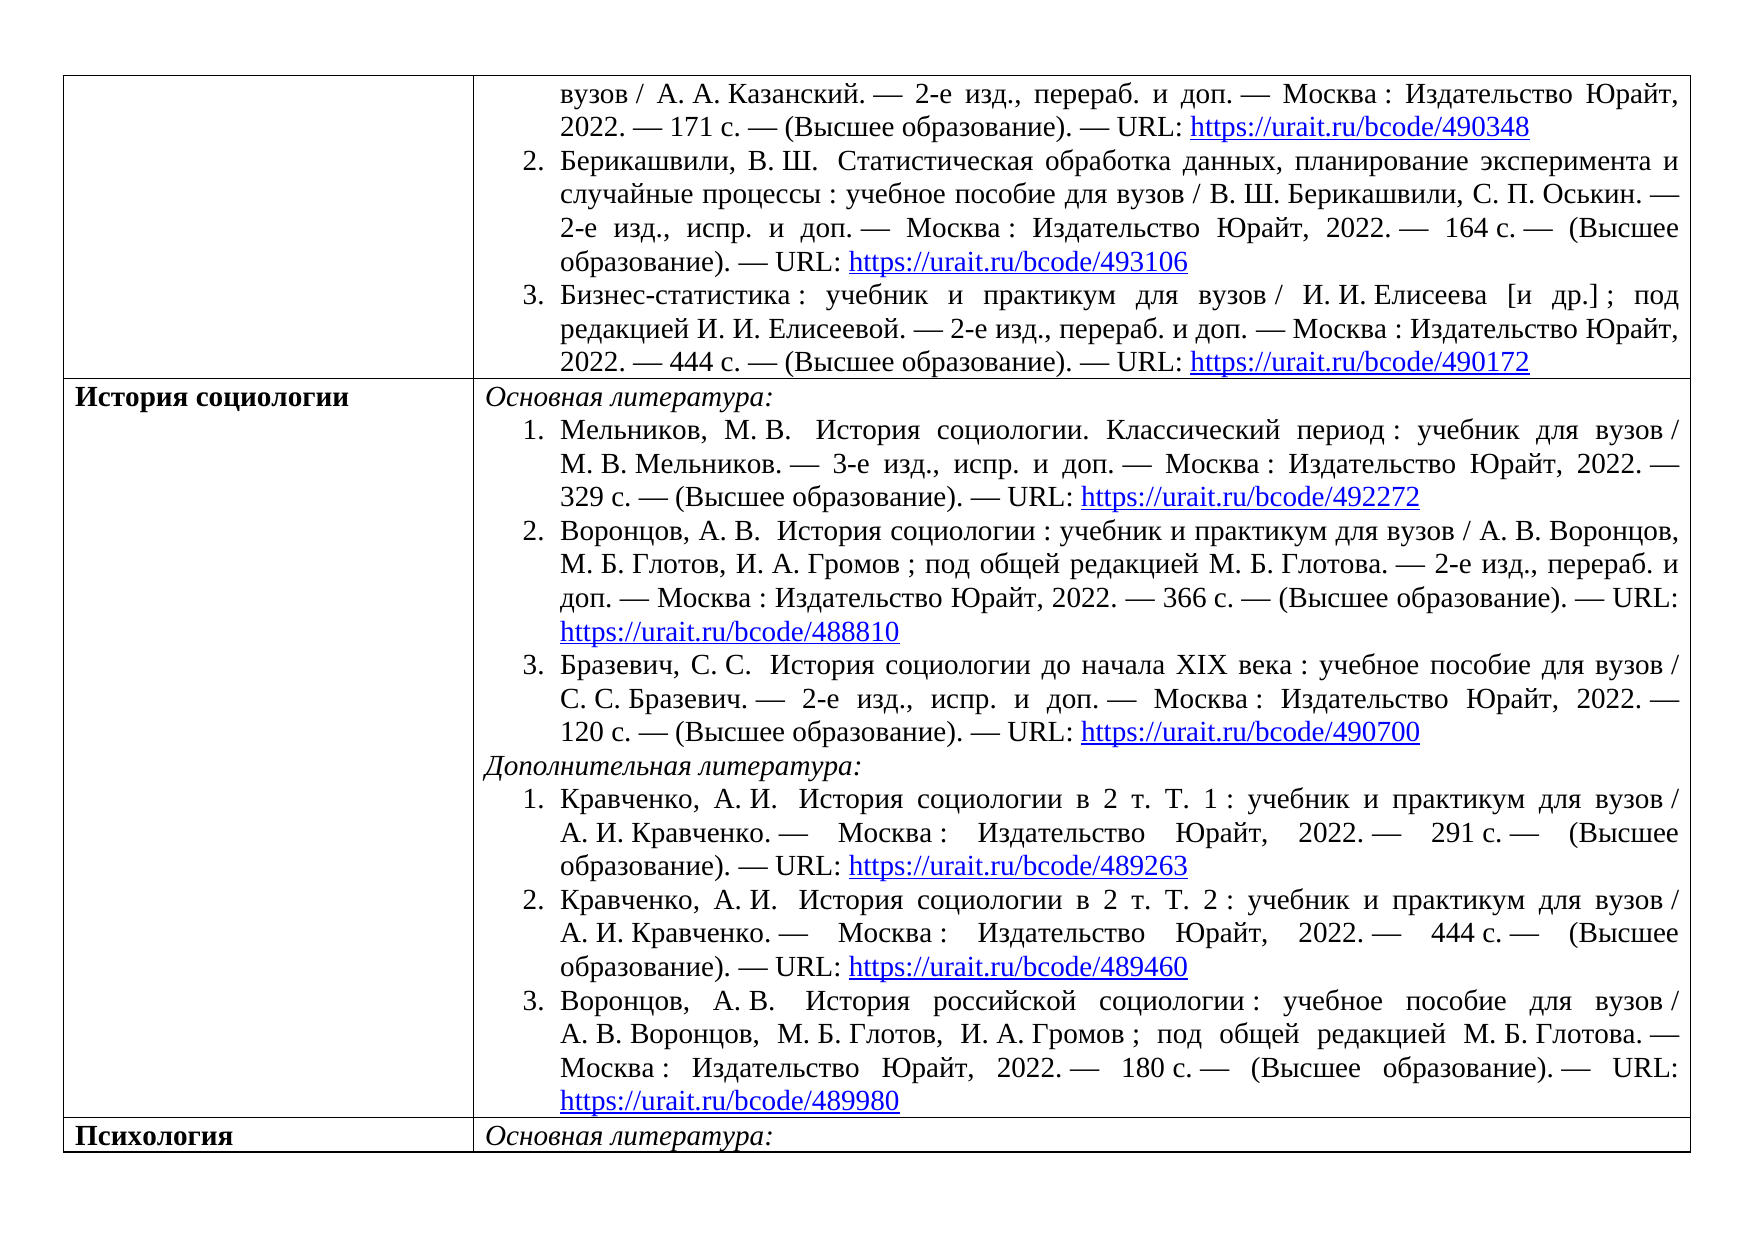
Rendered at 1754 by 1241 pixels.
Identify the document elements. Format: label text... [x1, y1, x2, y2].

table_cell Основная литература: Мельников, М. В. История социологии. Классический период : учебник для вузов / М. В. Мельников. — 3-е изд., испр. и доп. — Москва : Издательство Юрайт, 2022. — 329 с. — (Высшее образование). — URL: https://urait.ru/bcode/492272 Воронцов, А. В. История социологии : учебник и практикум для вузов / А. В. Воронцов, М. Б. Глотов, И. А. Громов ; под общей редакцией М. Б. Глотова. — 2-е изд., перераб. и доп. — Москва : Издательство Юрайт, 2022. — 366 с. — (Высшее образование). — URL: https://urait.ru/bcode/488810 Бразевич, С. С. История социологии до начала XIX века : учебное пособие для вузов / С. С. Бразевич. — 2-е изд., испр. и доп. — Москва : Издательство Юрайт, 2022. — 120 с. — (Высшее образование). — URL: https://urait.ru/bcode/490700 Дополнительная литература: Кравченко, А. И. История социологии в 2 т. Т. 1 : учебник и практикум для вузов / А. И. Кравченко. — Москва : Издательство Юрайт, 2022. — 291 с. — (Высшее образование). — URL: https://urait.ru/bcode/489263 Кравченко, А. И. История социологии в 2 т. Т. 2 : учебник и практикум для вузов / А. И. Кравченко. — Москва : Издательство Юрайт, 2022. — 444 с. — (Высшее образование). — URL: https://urait.ru/bcode/489460 Воронцов, А. В. История российской социологии : учебное пособие для вузов / А. В. Воронцов, М. Б. Глотов, И. А. Громов ; под общей редакцией М. Б. Глотова. — Москва : Издательство Юрайт, 2022. — 180 с. — (Высшее образование). — URL: https://urait.ru/bcode/489980 [474, 379, 1690, 1117]
table_cell История социологии [64, 379, 473, 1117]
table_cell Психология [64, 1118, 473, 1151]
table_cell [474, 1118, 1690, 1151]
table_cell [474, 76, 1690, 378]
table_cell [64, 76, 473, 378]
